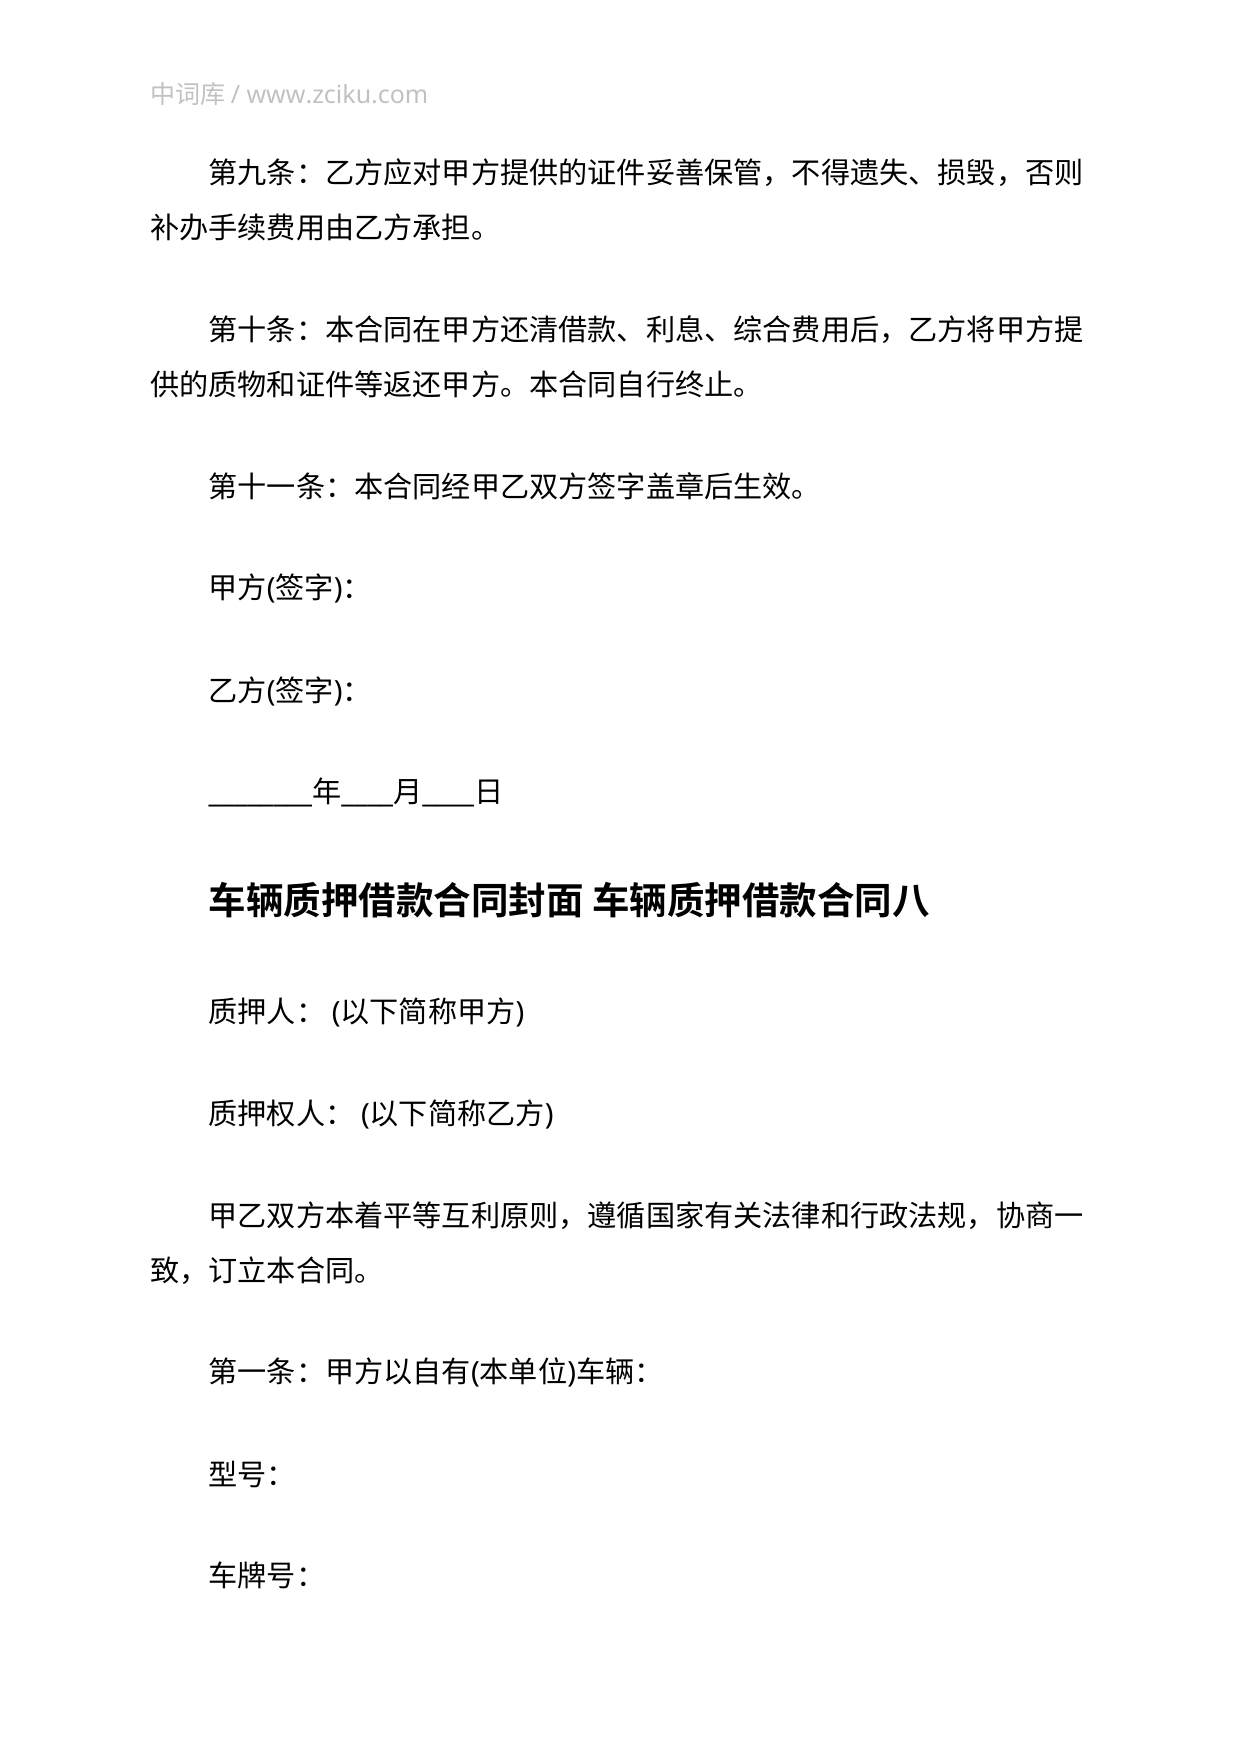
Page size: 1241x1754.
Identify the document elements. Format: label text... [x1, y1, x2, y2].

text 质押权人： (以下简称乙方) [150, 1090, 1090, 1133]
text 甲乙双方本着平等互利原则，遵循国家有关法律和行政法规，协商一致，订立本合同。 [150, 1192, 1090, 1289]
text 质押人： (以下简称甲方) [150, 988, 1090, 1031]
text 甲方(签字)： [150, 565, 1090, 607]
text 第一条：甲方以自有(本单位)车辆： [150, 1349, 1090, 1391]
text 车牌号： [150, 1553, 1090, 1595]
text 第九条：乙方应对甲方提供的证件妥善保管，不得遗失、损毁，否则补办手续费用由乙方承担。 [150, 150, 1090, 247]
text 第十条：本合同在甲方还清借款、利息、综合费用后，乙方将甲方提供的质物和证件等返还甲方。本合同自行终止。 [150, 307, 1090, 404]
text 车辆质押借款合同封面 车辆质押借款合同八 [150, 871, 1090, 925]
text 型号： [150, 1451, 1090, 1493]
text ________年____月____日 [150, 769, 1090, 811]
text 乙方(签字)： [150, 667, 1090, 709]
text 第十一条：本合同经甲乙双方签字盖章后生效。 [150, 463, 1090, 506]
